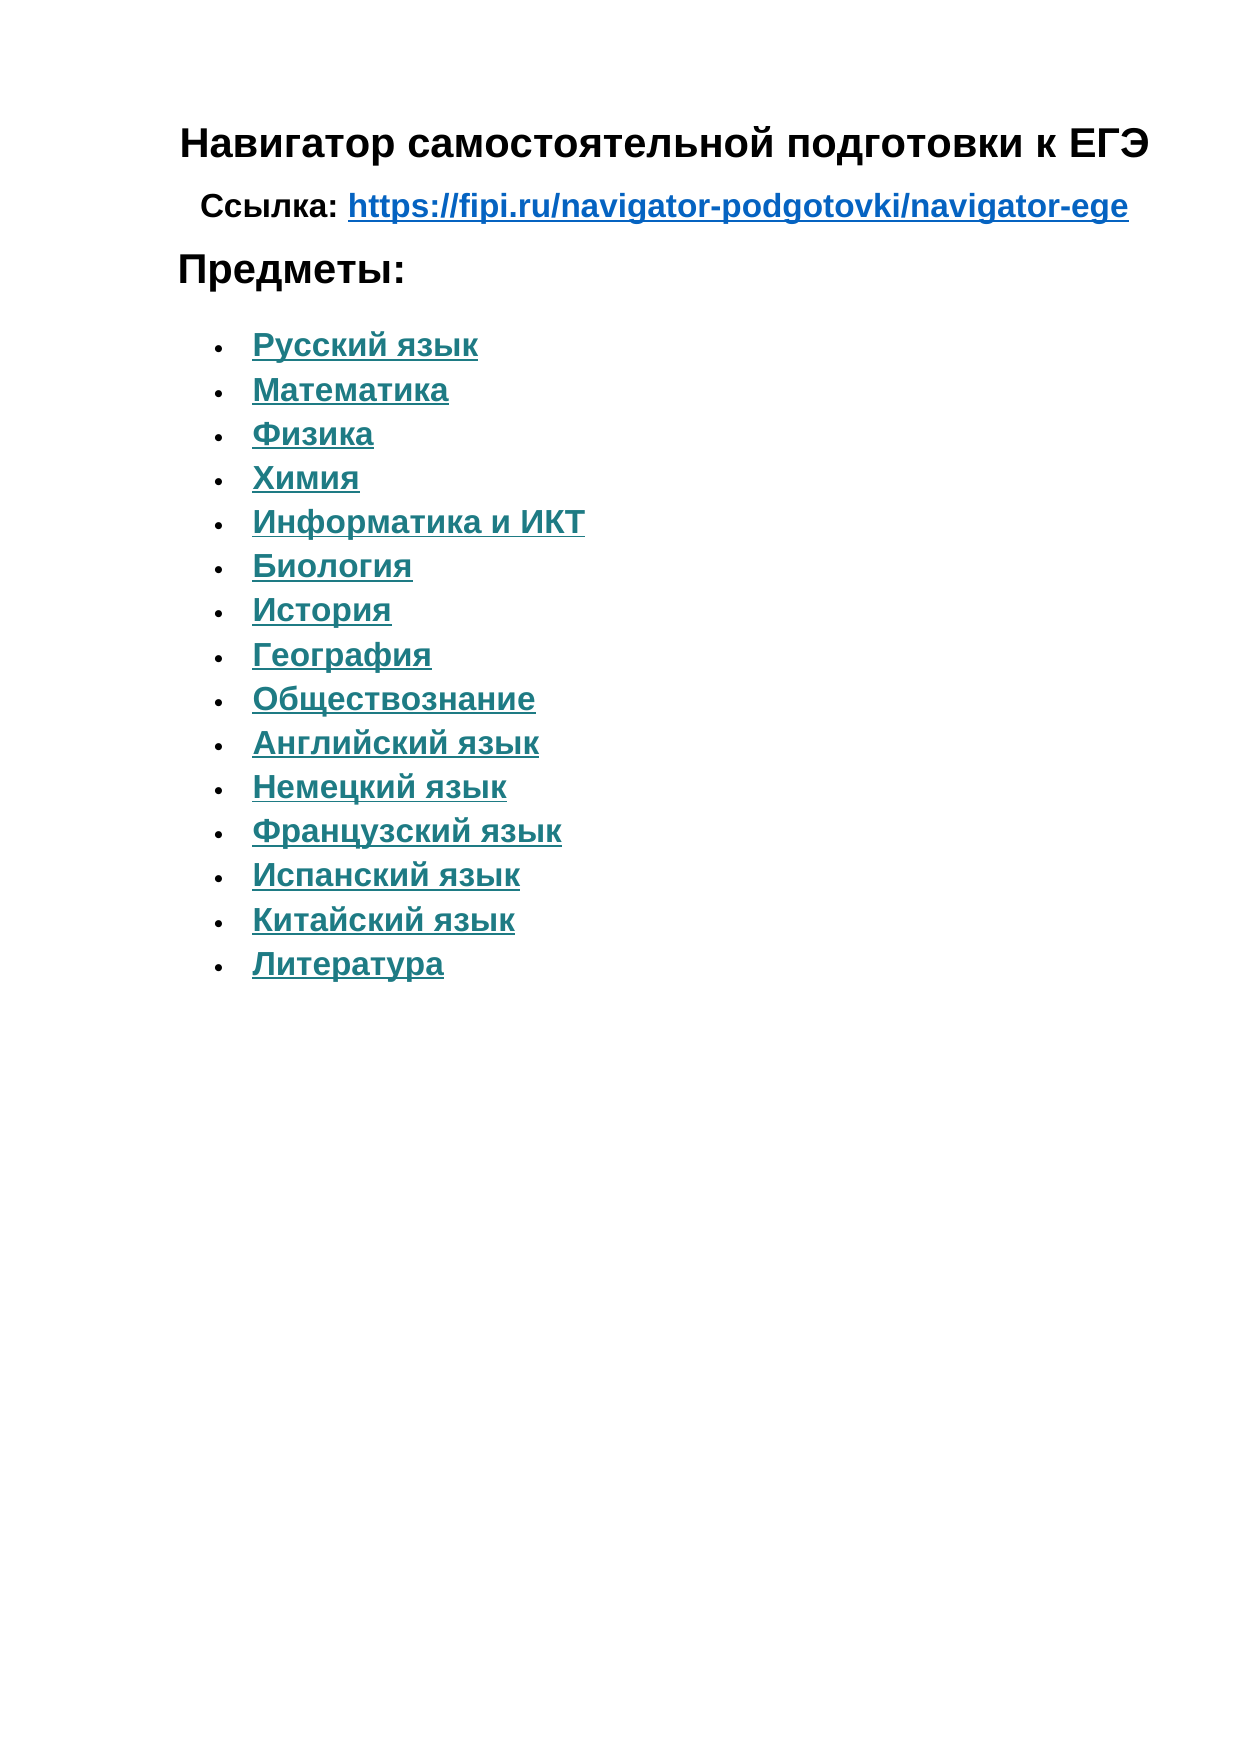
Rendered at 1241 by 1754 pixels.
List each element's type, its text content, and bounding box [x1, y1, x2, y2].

list Информатика и ИКТ [215, 502, 1152, 541]
list Обществознание [215, 679, 1152, 717]
list Литература [215, 944, 1152, 982]
list Химия [215, 458, 1152, 496]
list Французский язык [215, 811, 1152, 850]
text Навигатор самостоятельной подготовки к ЕГЭ [177, 118, 1152, 166]
list История [215, 590, 1152, 629]
list Математика [215, 369, 1152, 408]
list Немецкий язык [215, 767, 1152, 806]
text Предметы: [177, 244, 1152, 292]
list География [215, 634, 1152, 673]
list Английский язык [215, 723, 1152, 761]
list Китайский язык [215, 899, 1152, 938]
list Биология [215, 546, 1152, 585]
list Физика [215, 414, 1152, 452]
list Русский язык [215, 325, 1152, 364]
text Ссылка: https://fipi.ru/navigator-podgotovki/navigator-ege [177, 186, 1152, 225]
list Испанский язык [215, 855, 1152, 894]
